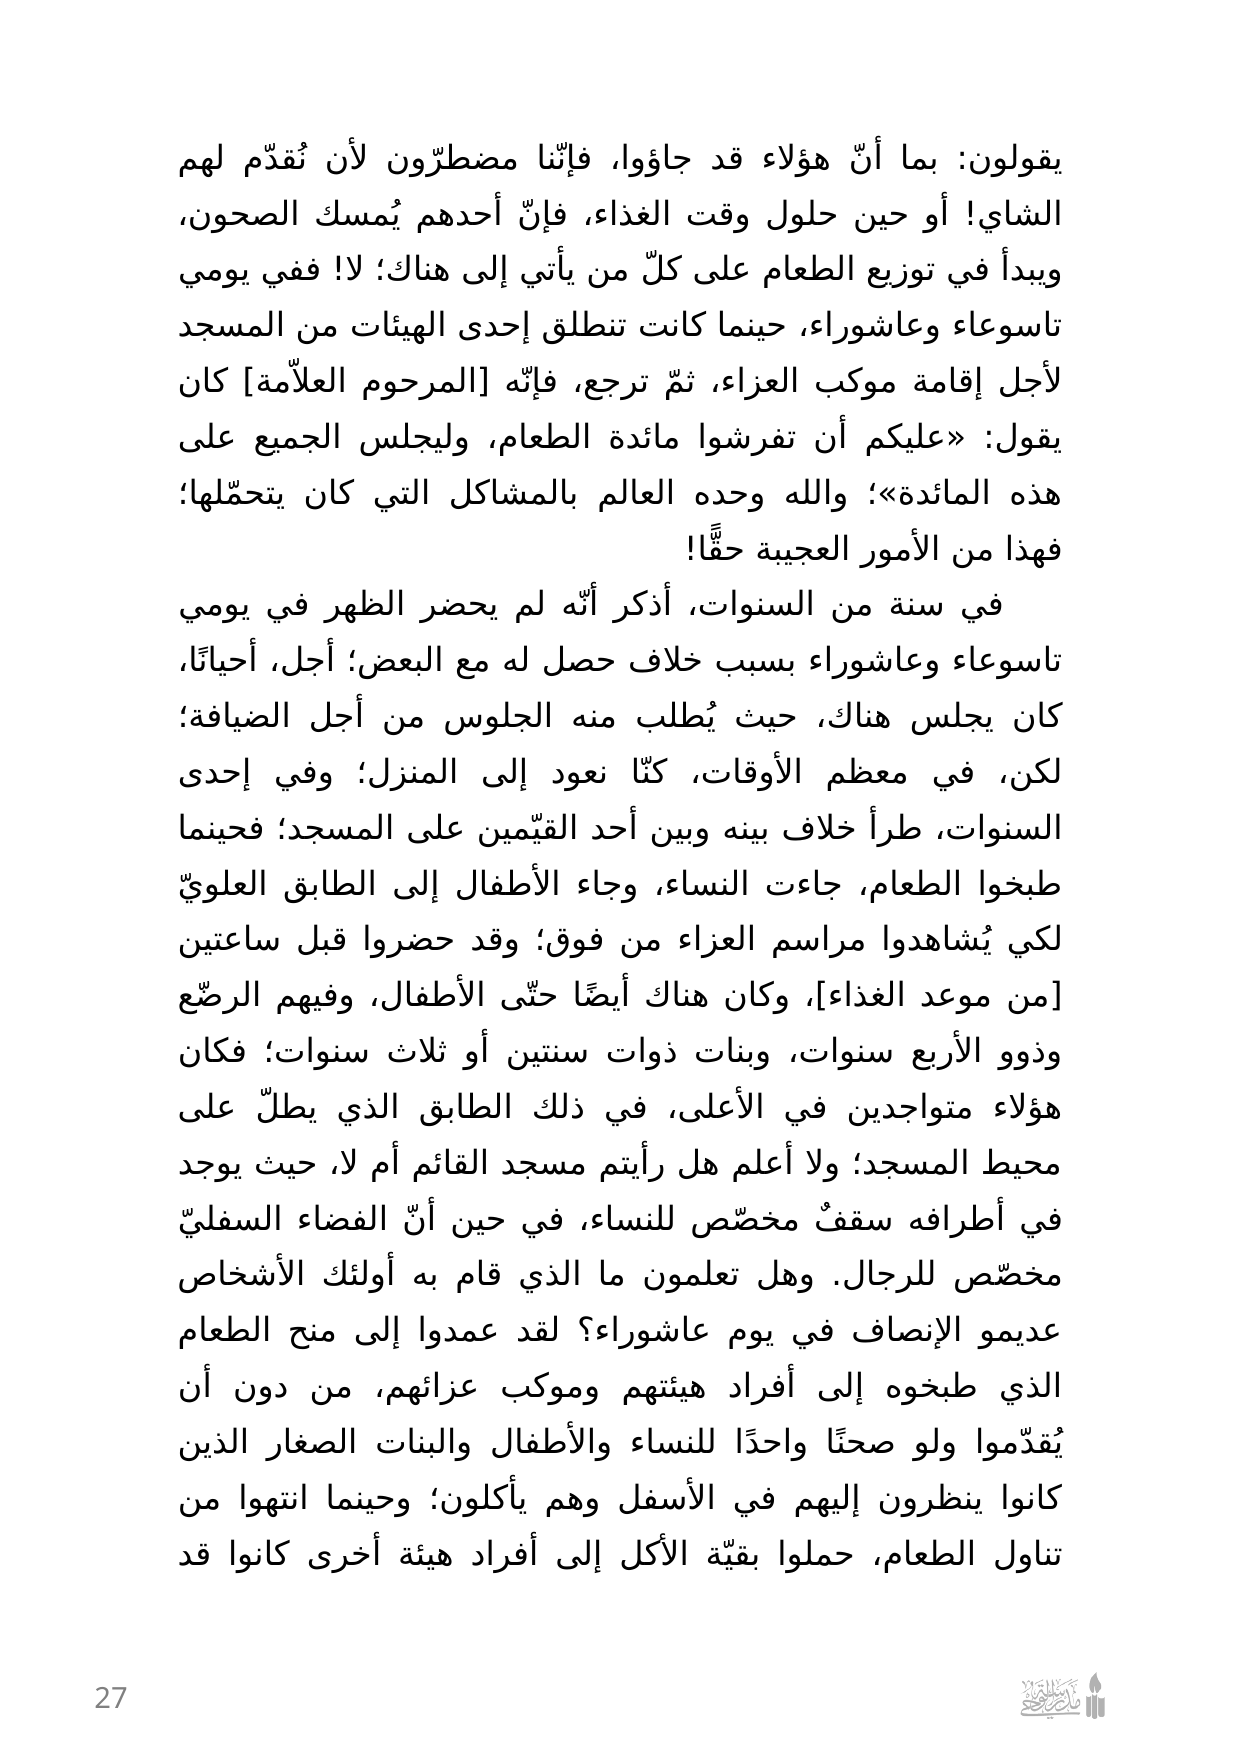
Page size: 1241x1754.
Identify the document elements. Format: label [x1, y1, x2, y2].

picture [1020, 1672, 1105, 1719]
text [177, 582, 1063, 1587]
text [177, 136, 1063, 582]
